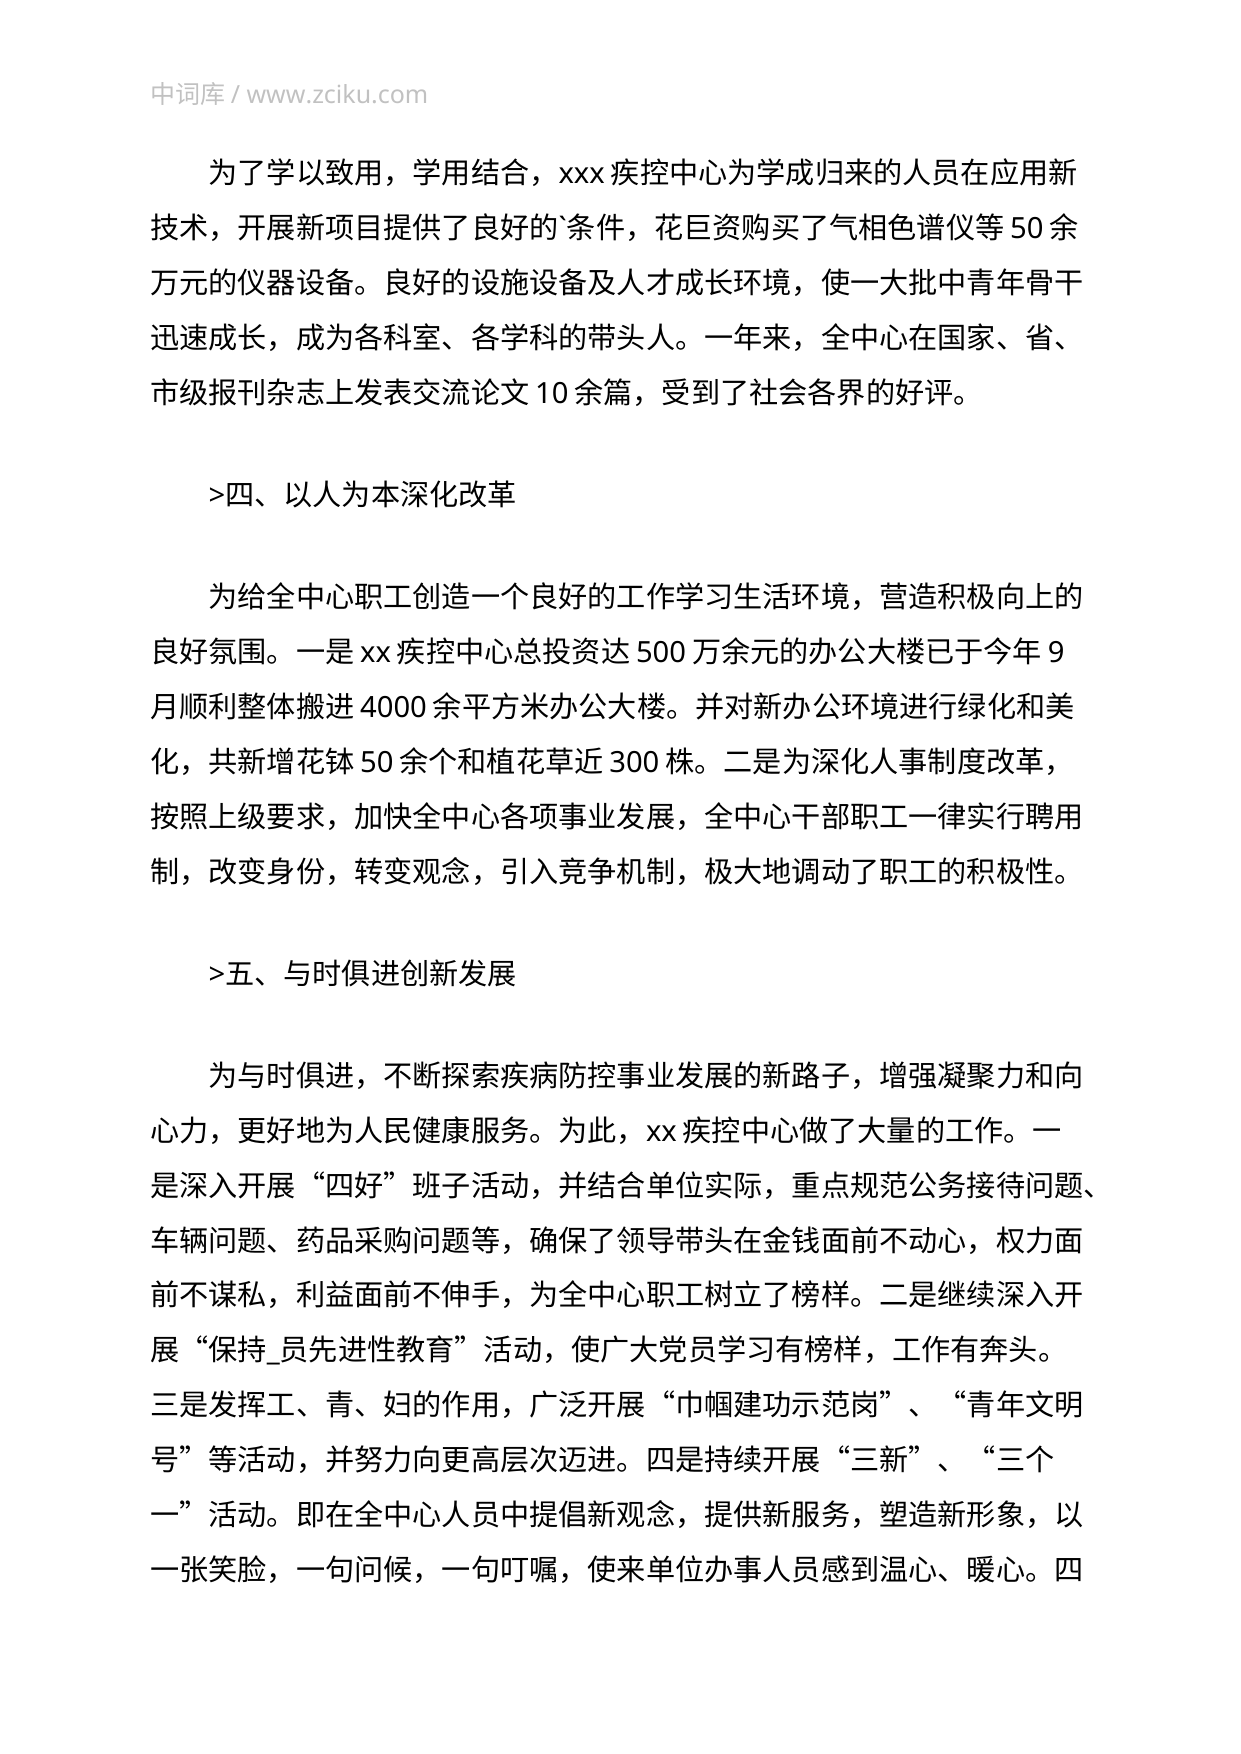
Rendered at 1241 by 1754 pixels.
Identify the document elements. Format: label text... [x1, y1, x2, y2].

text 为了学以致用，学用结合，xxx疾控中心为学成归来的人员在应用新技术，开展新项目提供了良好的`条件，花巨资购买了气相色谱仪等50余万元的仪器设备。良好的设施设备及人才成长环境，使一大批中青年骨干迅速成长，成为各科室、各学科的带头人。一年来，全中心在国家、省、市级报刊杂志上发表交流论文10余篇，受到了社会各界的好评。 [150, 150, 1090, 412]
text >四、以人为本深化改革 [150, 472, 1090, 514]
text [150, 1052, 1090, 1589]
text >五、与时俱进创新发展 [150, 950, 1090, 993]
text 为给全中心职工创造一个良好的工作学习生活环境，营造积极向上的良好氛围。一是xx疾控中心总投资达500万余元的办公大楼已于今年9月顺利整体搬进4000余平方米办公大楼。并对新办公环境进行绿化和美化，共新增花钵50余个和植花草近300株。二是为深化人事制度改革，按照上级要求，加快全中心各项事业发展，全中心干部职工一律实行聘用制，改变身份，转变观念，引入竞争机制，极大地调动了职工的积极性。 [150, 574, 1090, 891]
